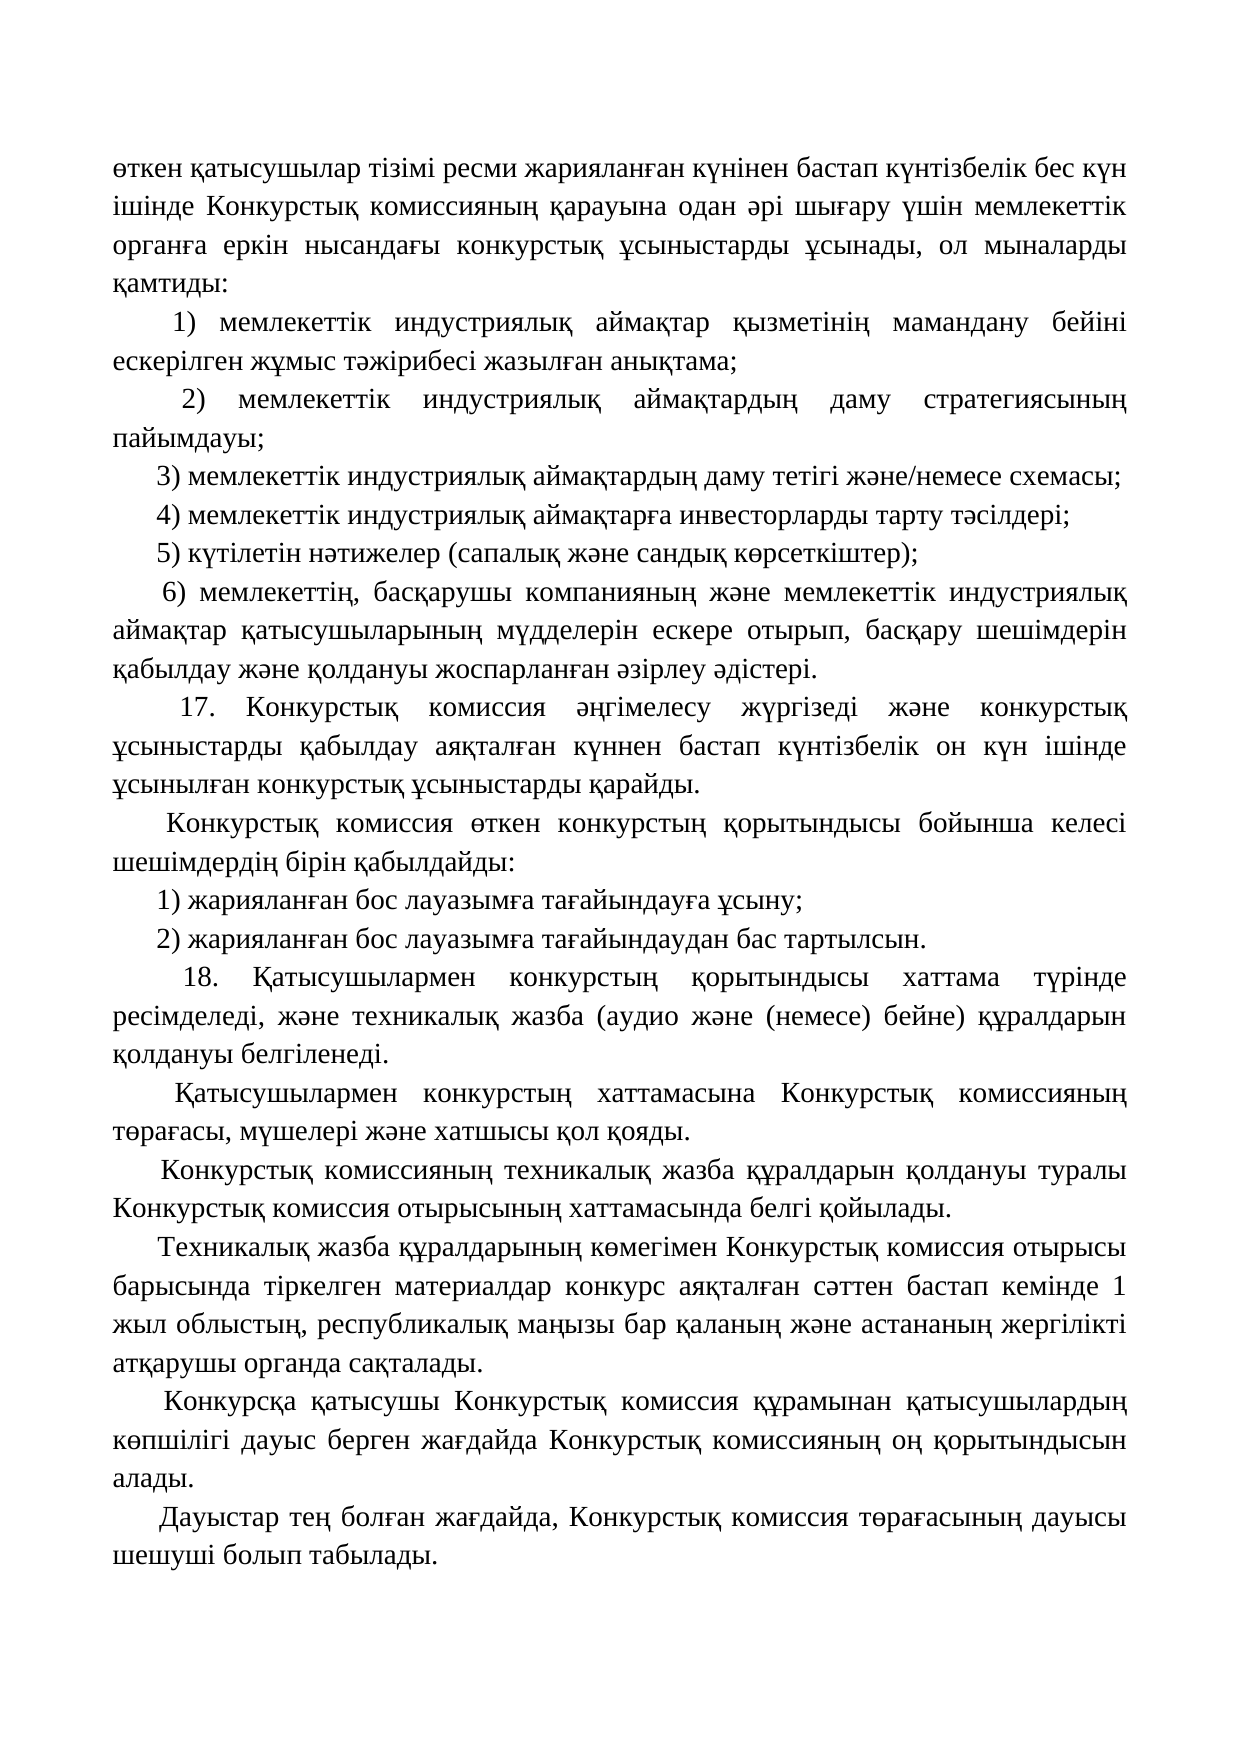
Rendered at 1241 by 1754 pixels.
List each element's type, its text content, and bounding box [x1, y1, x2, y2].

text Дауыстар тең болған жағдайда, Конкурстық комиссия төрағасының дауысы шешуші болып табылады. [112, 1499, 1128, 1571]
text 17. Конкурстық комиссия әңгімелесу жүргізеді және конкурстық ұсыныстарды қабылдау аяқталған күннен бастап күнтізбелік он күн ішінде ұсынылған конкурстық ұсыныстарды қарайды. [112, 689, 1128, 800]
text 6) мемлекеттің, басқарушы компанияның және мемлекеттік индустриялық аймақтар қатысушыларының мүдделерін ескере отырып, басқару шешімдерін қабылдау және қолдануы жоспарланған әзірлеу әдістері. [112, 574, 1128, 684]
text 3) мемлекеттік индустриялық аймақтардың даму тетігі және/немесе схемасы; [112, 458, 1128, 492]
text 5) күтілетін нәтижелер (сапалық және сандық көрсеткіштер); [112, 535, 1128, 569]
text Қатысушылармен конкурстың хаттамасына Конкурстық комиссияның төрағасы, мүшелері және хатшысы қол қояды. [112, 1075, 1128, 1147]
text 4) мемлекеттік индустриялық аймақтарға инвесторларды тарту тәсілдері; [112, 497, 1128, 530]
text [112, 150, 1128, 299]
text 1) мемлекеттік индустриялық аймақтар қызметінің мамандану бейіні ескерілген жұмыс тәжірибесі жазылған анықтама; [112, 304, 1128, 376]
text 2) жарияланған бос лауазымға тағайындаудан бас тартылсын. [112, 921, 1128, 954]
text 1) жарияланған бос лауазымға тағайындауға ұсыну; [112, 882, 1128, 916]
text 18. Қатысушылармен конкурстың қорытындысы хаттама түрінде ресімделеді, және техникалық жазба (аудио және (немесе) бейне) құралдарын қолдануы белгіленеді. [112, 959, 1128, 1070]
text Конкурсқа қатысушы Конкурстық комиссия құрамынан қатысушылардың көпшілігі дауыс берген жағдайда Конкурстық комиссияның оң қорытындысын алады. [112, 1383, 1128, 1494]
text Техникалық жазба құралдарының көмегімен Конкурстық комиссия отырысы барысында тіркелген материалдар конкурс аяқталған сәттен бастап кемінде 1 жыл облыстың, республикалық маңызы бар қаланың және астананың жергілікті атқарушы органда сақталады. [112, 1229, 1128, 1378]
text Конкурстық комиссия өткен конкурстың қорытындысы бойынша келесі шешімдердің бірін қабылдайды: [112, 805, 1128, 877]
text 2) мемлекеттік индустриялық аймақтардың даму стратегиясының пайымдауы; [112, 381, 1128, 453]
text Конкурстық комиссияның техникалық жазба құралдарын қолдануы туралы Конкурстық комиссия отырысының хаттамасында белгі қойылады. [112, 1152, 1128, 1224]
